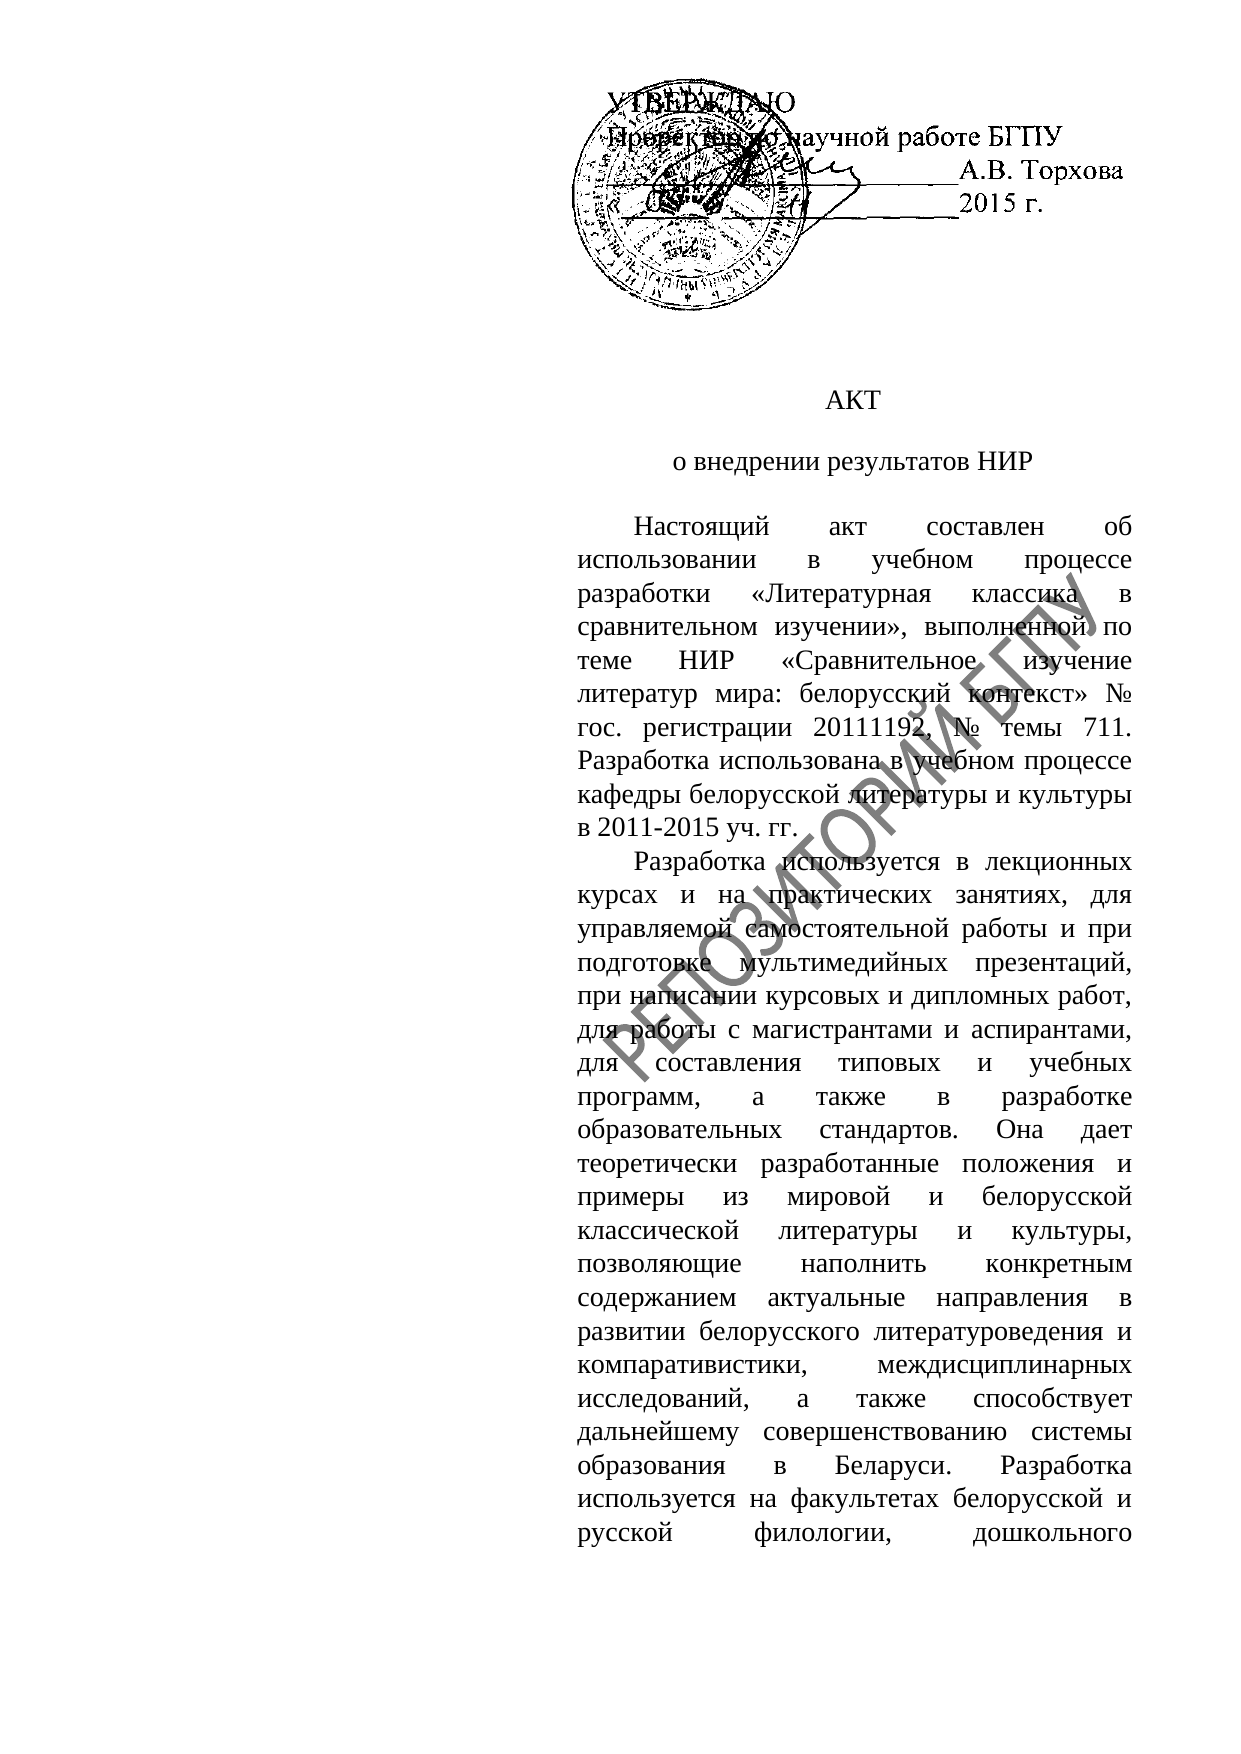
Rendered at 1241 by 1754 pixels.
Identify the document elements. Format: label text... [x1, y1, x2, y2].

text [577, 844, 1133, 1548]
text Настоящий акт составлен об использовании в учебном процессе разработки «Литературная классика в сравнительном изучении», выполненной по теме НИР «Сравнительное изучение литератур мира: белорусский контекст» № гос. регистрации 20111192, № темы 711. Разработка использована в учебном процессе кафедры белорусской литературы и культуры в 2011-2015 уч. гг. [577, 508, 1133, 844]
text о внедрении результатов НИР [571, 448, 1135, 476]
picture [571, 78, 1135, 311]
text АКТ [571, 387, 1135, 415]
